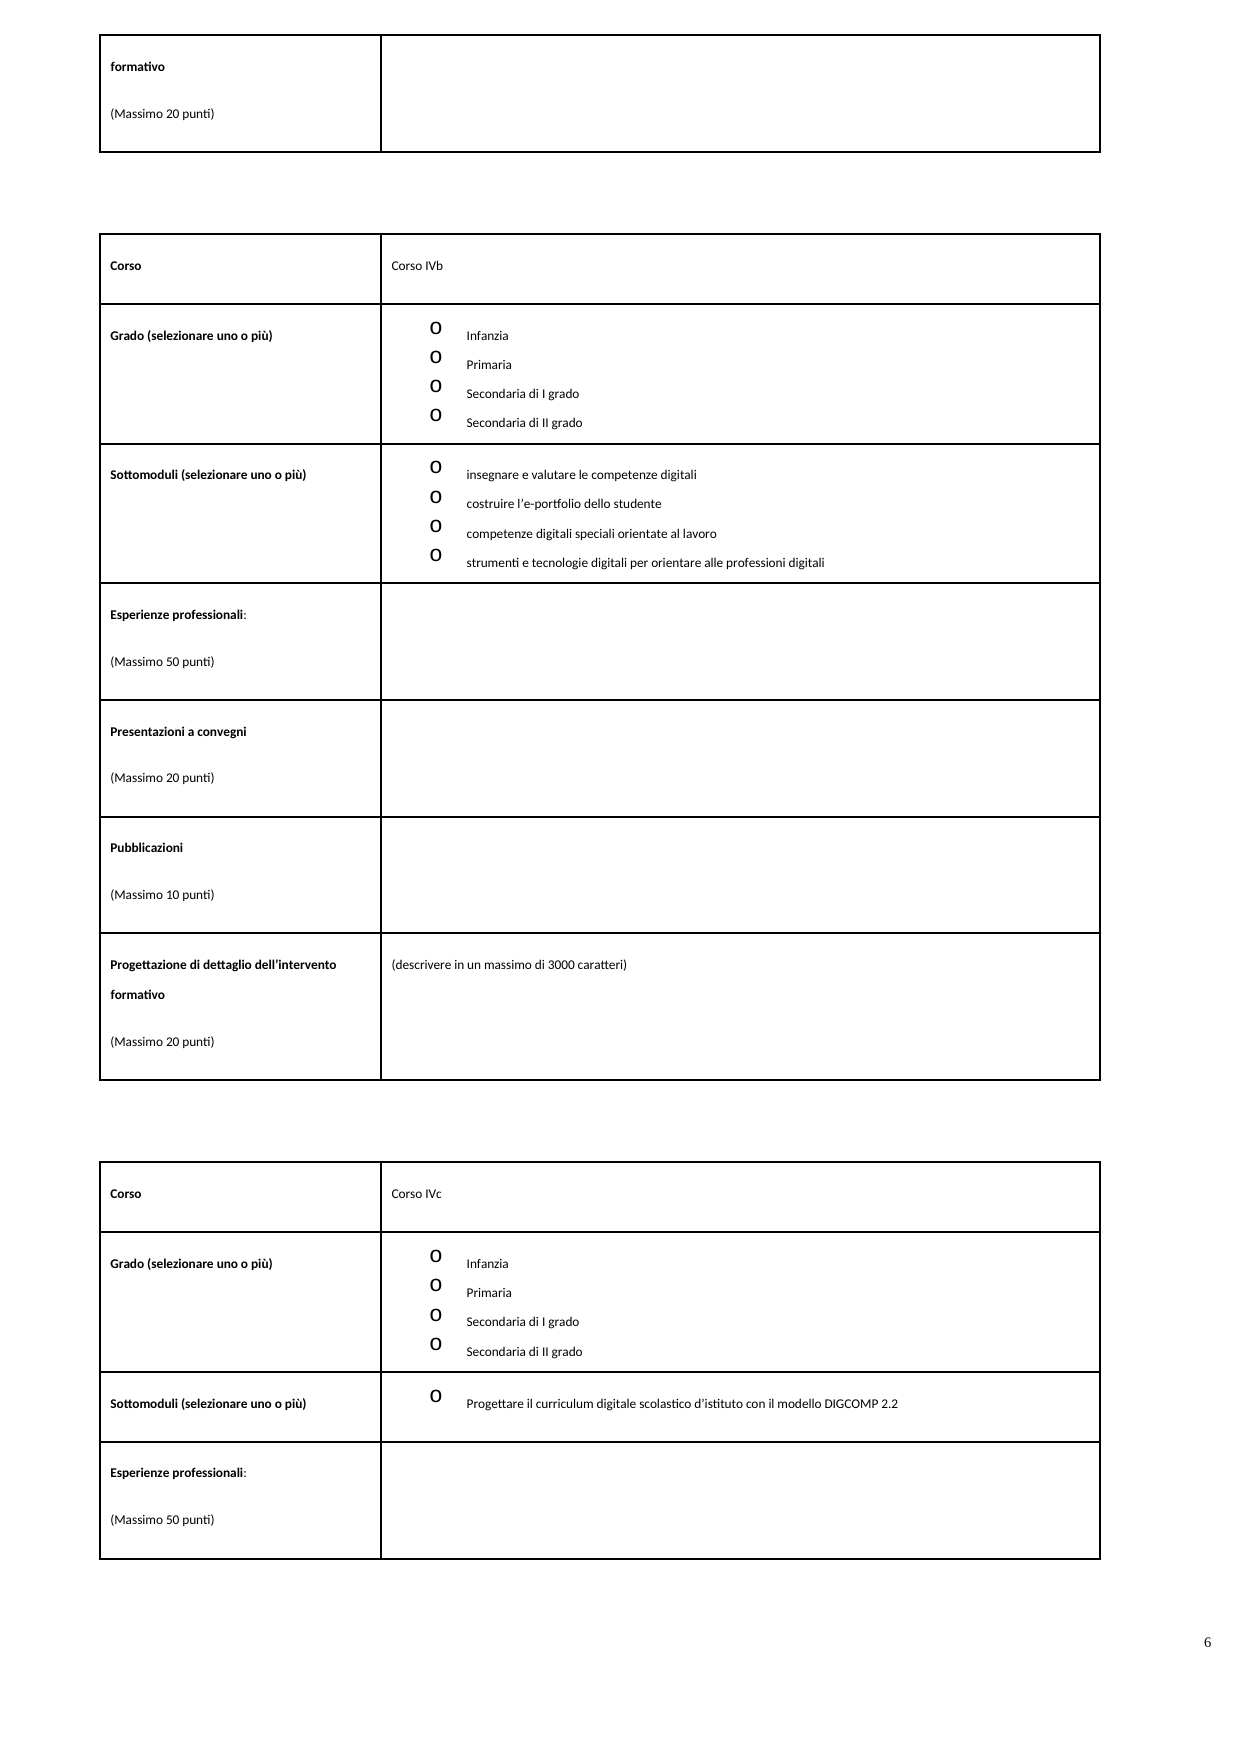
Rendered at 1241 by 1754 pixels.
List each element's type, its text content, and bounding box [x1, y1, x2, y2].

table_header Corso [101, 1163, 380, 1231]
table_header Corso [101, 235, 380, 303]
table_cell insegnare e valutare le competenze digitali costruire l’e-portfolio dello studente competenze digitali speciali orientate al lavoro strumenti e tecnologie digitali per orientare alle professioni digitali [382, 445, 1099, 582]
table_cell [382, 818, 1099, 932]
table_cell Esperienze professionali: (Massimo 50 punti) [101, 584, 380, 699]
table_cell Infanzia Primaria Secondaria di I grado Secondaria di II grado [382, 305, 1099, 442]
table_cell Sottomoduli (selezionare uno o più) [101, 1373, 380, 1441]
table_cell Grado (selezionare uno o più) [101, 305, 380, 442]
table_cell Presentazioni a convegni (Massimo 20 punti) [101, 701, 380, 816]
table_cell Infanzia Primaria Secondaria di I grado Secondaria di II grado [382, 1233, 1099, 1371]
table_cell Grado (selezionare uno o più) [101, 1233, 380, 1371]
table_cell Sottomoduli (selezionare uno o più) [101, 445, 380, 582]
table_cell Progettare il curriculum digitale scolastico d’istituto con il modello DIGCOMP 2.2 [382, 1373, 1099, 1441]
table_cell Esperienze professionali: (Massimo 50 punti) [101, 1443, 380, 1557]
table_cell Pubblicazioni (Massimo 10 punti) [101, 818, 380, 932]
table_header Corso IVb [382, 235, 1099, 303]
table_cell [382, 584, 1099, 699]
table_cell [382, 1443, 1099, 1557]
table_cell [382, 701, 1099, 816]
table_cell Progettazione di dettaglio dell’intervento formativo (Massimo 20 punti) [101, 934, 380, 1079]
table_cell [101, 36, 380, 151]
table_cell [382, 36, 1099, 151]
table_header Corso IVc [382, 1163, 1099, 1231]
table_cell (descrivere in un massimo di 3000 caratteri) [382, 934, 1099, 1079]
